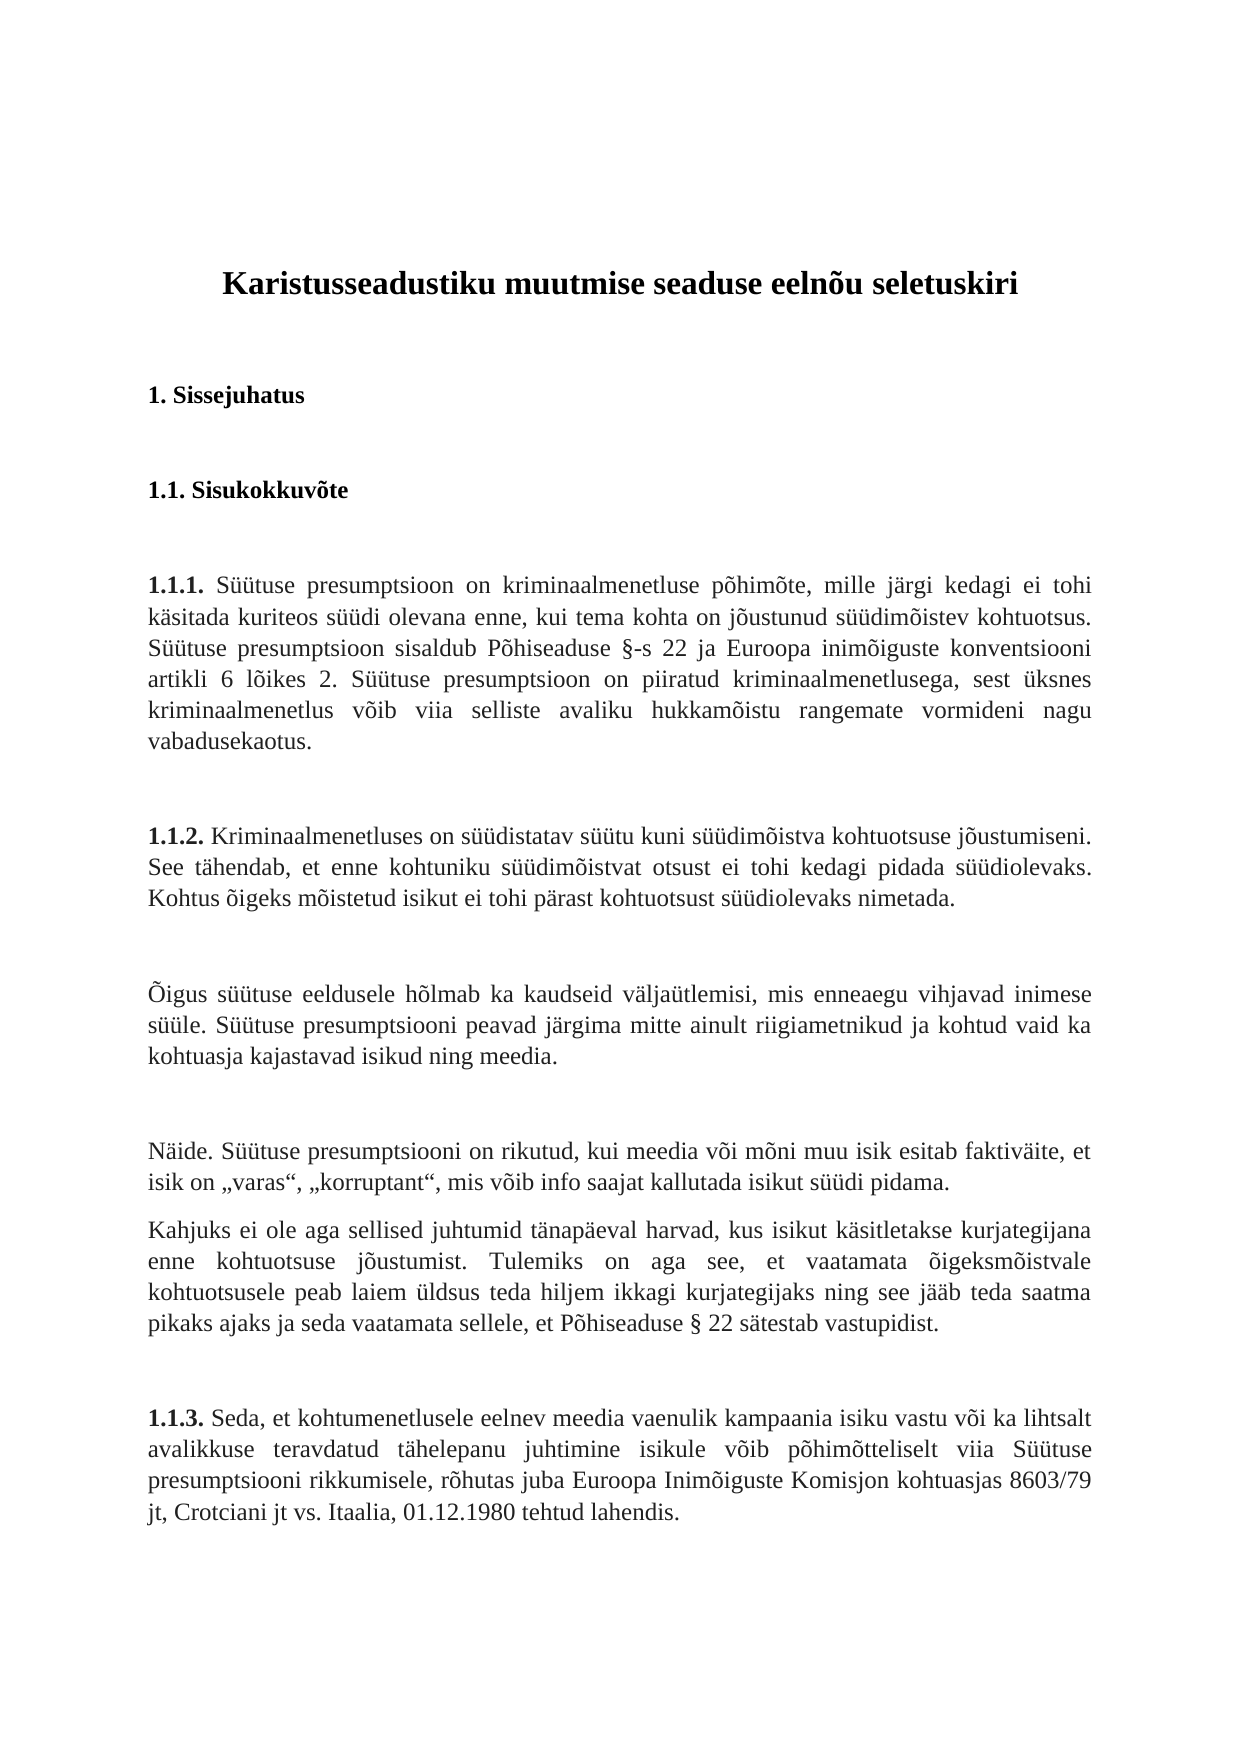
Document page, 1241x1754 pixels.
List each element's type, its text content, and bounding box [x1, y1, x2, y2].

text Karistusseadustiku muutmise seaduse eelnõu seletuskiri [148, 264, 1093, 302]
text 1. Sissejuhatus [148, 380, 1093, 408]
text Õigus süütuse eeldusele hõlmab ka kaudseid väljaütlemisi, mis enneaegu vihjavad inimese süüle. Süütuse presumptsiooni peavad järgima mitte ainult riigiametnikud ja kohtud vaid ka kohtuasja kajastavad isikud ning meedia. [148, 979, 1093, 1069]
text 1.1.3. Seda, et kohtumenetlusele eelnev meedia vaenulik kampaania isiku vastu või ka lihtsalt avalikkuse teravdatud tähelepanu juhtimine isikule võib põhimõtteliselt viia Süütuse presumptsiooni rikkumisele, rõhutas juba Euroopa Inimõiguste Komisjon kohtuasjas 8603/79 jt, Crotciani jt vs. Itaalia, 01.12.1980 tehtud lahendis. [148, 1403, 1093, 1525]
text 1.1.2. Kriminaalmenetluses on süüdistatav süütu kuni süüdimõistva kohtuotsuse jõustumiseni. See tähendab, et enne kohtuniku süüdimõistvat otsust ei tohi kedagi pidada süüdiolevaks. Kohtus õigeks mõistetud isikut ei tohi pärast kohtuotsust süüdiolevaks nimetada. [148, 821, 1093, 912]
text 1.1.1. Süütuse presumptsioon on kriminaalmenetluse põhimõte, mille järgi kedagi ei tohi käsitada kuriteos süüdi olevana enne, kui tema kohta on jõustunud süüdimõistev kohtuotsus. Süütuse presumptsioon sisaldub Põhiseaduse §-s 22 ja Euroopa inimõiguste konventsiooni artikli 6 lõikes 2. Süütuse presumptsioon on piiratud kriminaalmenetlusega, sest üksnes kriminaalmenetlus võib viia selliste avaliku hukkamõistu rangemate vormideni nagu vabadusekaotus. [148, 571, 1093, 754]
text 1.1. Sisukokkuvõte [148, 475, 1093, 504]
text Näide. Süütuse presumptsiooni on rikutud, kui meedia või mõni muu isik esitab faktiväite, et isik on „varas“, „korruptant“, mis võib info saajat kallutada isikut süüdi pidama. [148, 1136, 1093, 1196]
text Kahjuks ei ole aga sellised juhtumid tänapäeval harvad, kus isikut käsitletakse kurjategijana enne kohtuotsuse jõustumist. Tulemiks on aga see, et vaatamata õigeksmõistvale kohtuotsusele peab laiem üldsus teda hiljem ikkagi kurjategijaks ning see jääb teda saatma pikaks ajaks ja seda vaatamata sellele, et Põhiseaduse § 22 sätestab vastupidist. [148, 1215, 1093, 1337]
